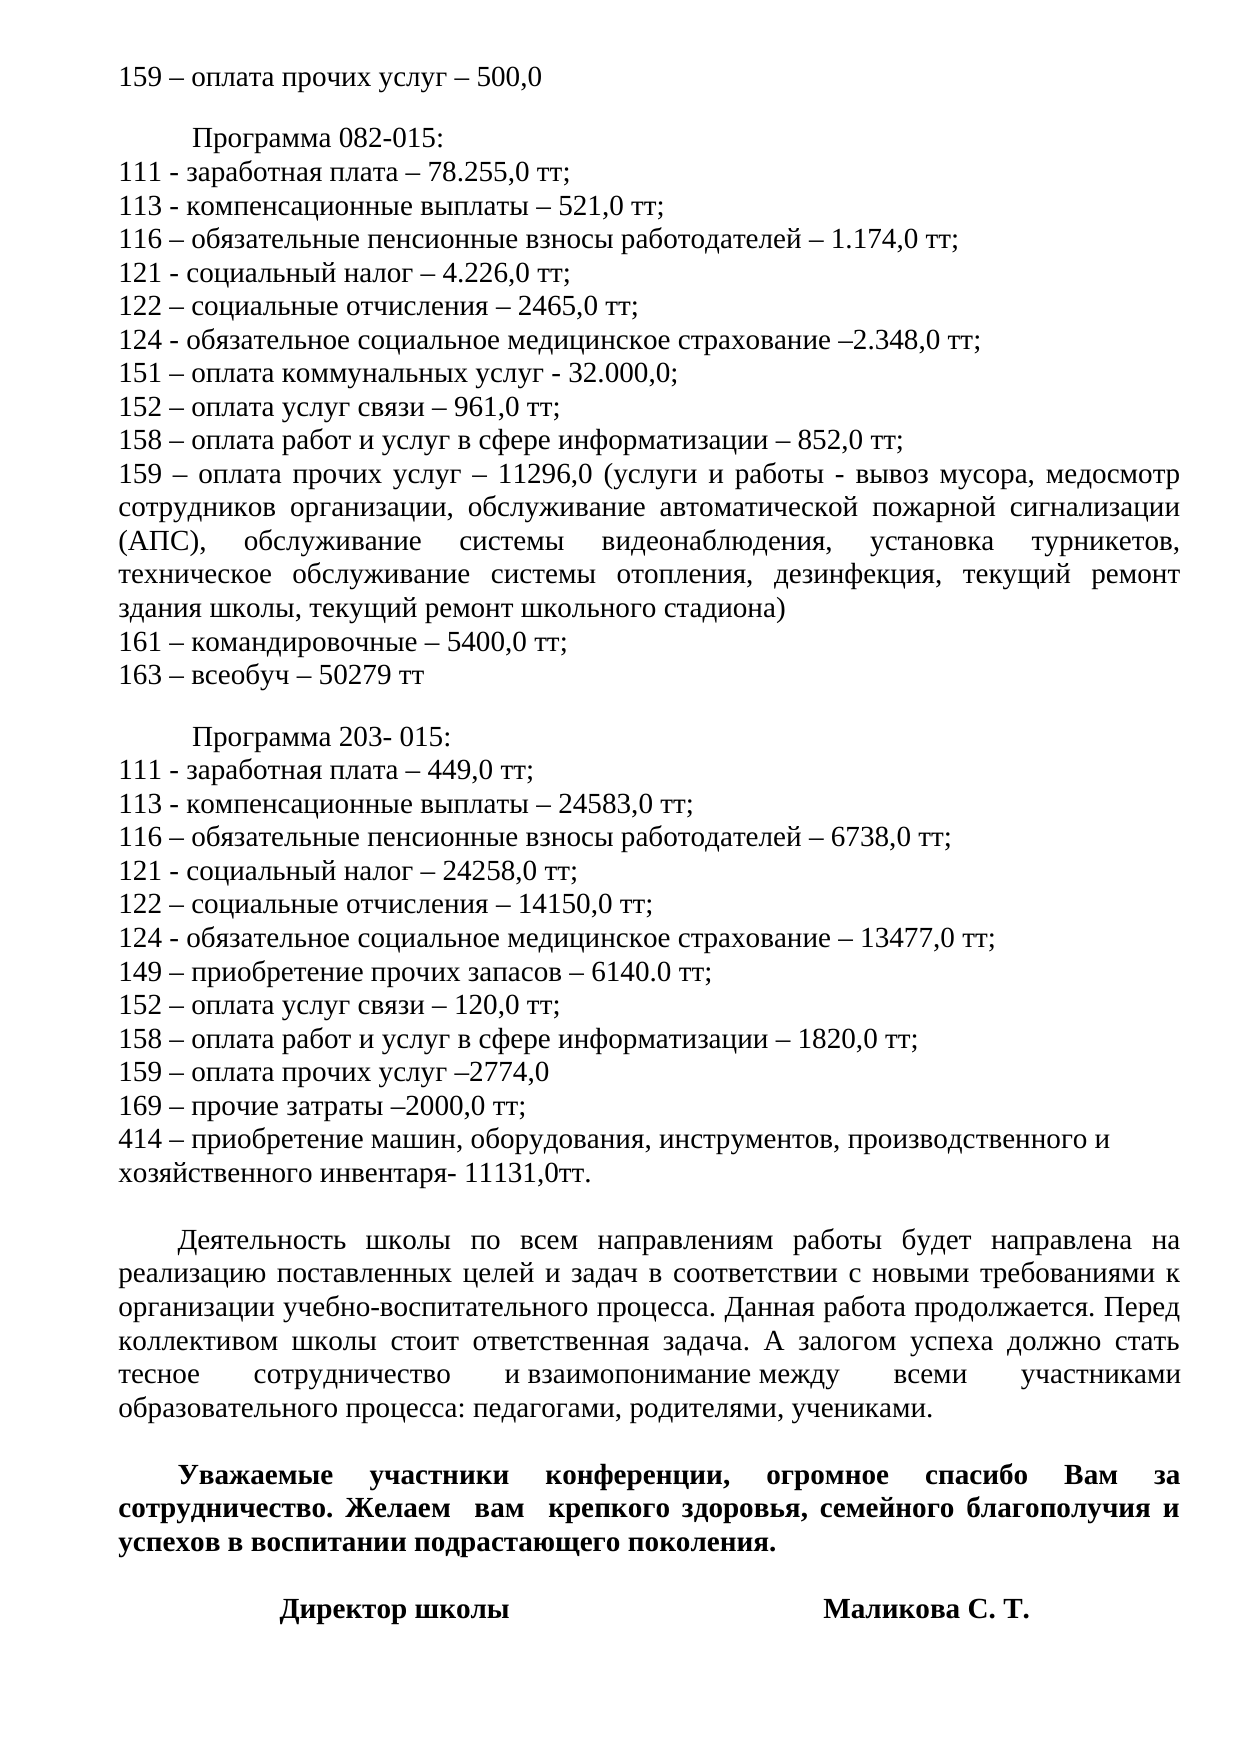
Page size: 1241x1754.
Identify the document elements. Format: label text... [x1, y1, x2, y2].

text Директор школы Маликова С. Т. [118, 1591, 1181, 1624]
text 159 – оплата прочих услуг – 500,0 [118, 59, 1181, 93]
text 116 – обязательные пенсионные взносы работодателей – 6738,0 тт; [118, 819, 1181, 853]
text Деятельность школы по всем направлениям работы будет направлена на реализацию поставленных целей и задач в соответствии с новыми требованиями к организации учебно-воспитательного процесса. Данная работа продолжается. Перед коллективом школы стоит ответственная задача. А залогом успеха должно стать тесное сотрудничество и взаимопонимание между всеми участниками образовательного процесса: педагогами, родителями, учениками. [118, 1222, 1181, 1423]
text 111 - заработная плата – 78.255,0 тт; [118, 154, 1181, 188]
text 116 – обязательные пенсионные взносы работодателей – 1.174,0 тт; [118, 221, 1181, 255]
text 163 – всеобуч – 50279 тт [118, 657, 1181, 691]
text 151 – оплата коммунальных услуг - 32.000,0; [118, 355, 1181, 389]
text 121 - социальный налог – 4.226,0 тт; [118, 255, 1181, 288]
text Программа 203- 015: [118, 719, 1181, 752]
text 152 – оплата услуг связи – 961,0 тт; [118, 389, 1181, 422]
text 122 – социальные отчисления – 2465,0 тт; [118, 288, 1181, 322]
text 113 - компенсационные выплаты – 521,0 тт; [118, 188, 1181, 221]
text 159 – оплата прочих услуг –2774,0 [118, 1054, 1181, 1088]
text Программа 082-015: [118, 121, 1181, 154]
text 159 – оплата прочих услуг – 11296,0 (услуги и работы - вывоз мусора, медосмотр сотрудников организации, обслуживание автоматической пожарной сигнализации (АПС), обслуживание системы видеонаблюдения, установка турникетов, техническое обслуживание системы отопления, дезинфекция, текущий ремонт здания школы, текущий ремонт школьного стадиона) [118, 456, 1181, 624]
text 113 - компенсационные выплаты – 24583,0 тт; [118, 786, 1181, 819]
text 158 – оплата работ и услуг в сфере информатизации – 1820,0 тт; [118, 1021, 1181, 1054]
text 414 – приобретение машин, оборудования, инструментов, производственного и хозяйственного инвентаря- 11131,0тт. [118, 1121, 1181, 1188]
text 121 - социальный налог – 24258,0 тт; [118, 853, 1181, 887]
text 111 - заработная плата – 449,0 тт; [118, 752, 1181, 786]
text 122 – социальные отчисления – 14150,0 тт; [118, 887, 1181, 920]
text 124 - обязательное социальное медицинское страхование – 13477,0 тт; [118, 920, 1181, 954]
text 161 – командировочные – 5400,0 тт; [118, 624, 1181, 657]
text 158 – оплата работ и услуг в сфере информатизации – 852,0 тт; [118, 422, 1181, 456]
text 152 – оплата услуг связи – 120,0 тт; [118, 987, 1181, 1021]
text 124 - обязательное социальное медицинское страхование –2.348,0 тт; [118, 322, 1181, 355]
text 149 – приобретение прочих запасов – 6140.0 тт; [118, 954, 1181, 987]
text Уважаемые участники конференции, огромное спасибо Вам за сотрудничество. Желаем вам крепкого здоровья, семейного благополучия и успехов в воспитании подрастающего поколения. [118, 1457, 1181, 1557]
text 169 – прочие затраты –2000,0 тт; [118, 1088, 1181, 1121]
